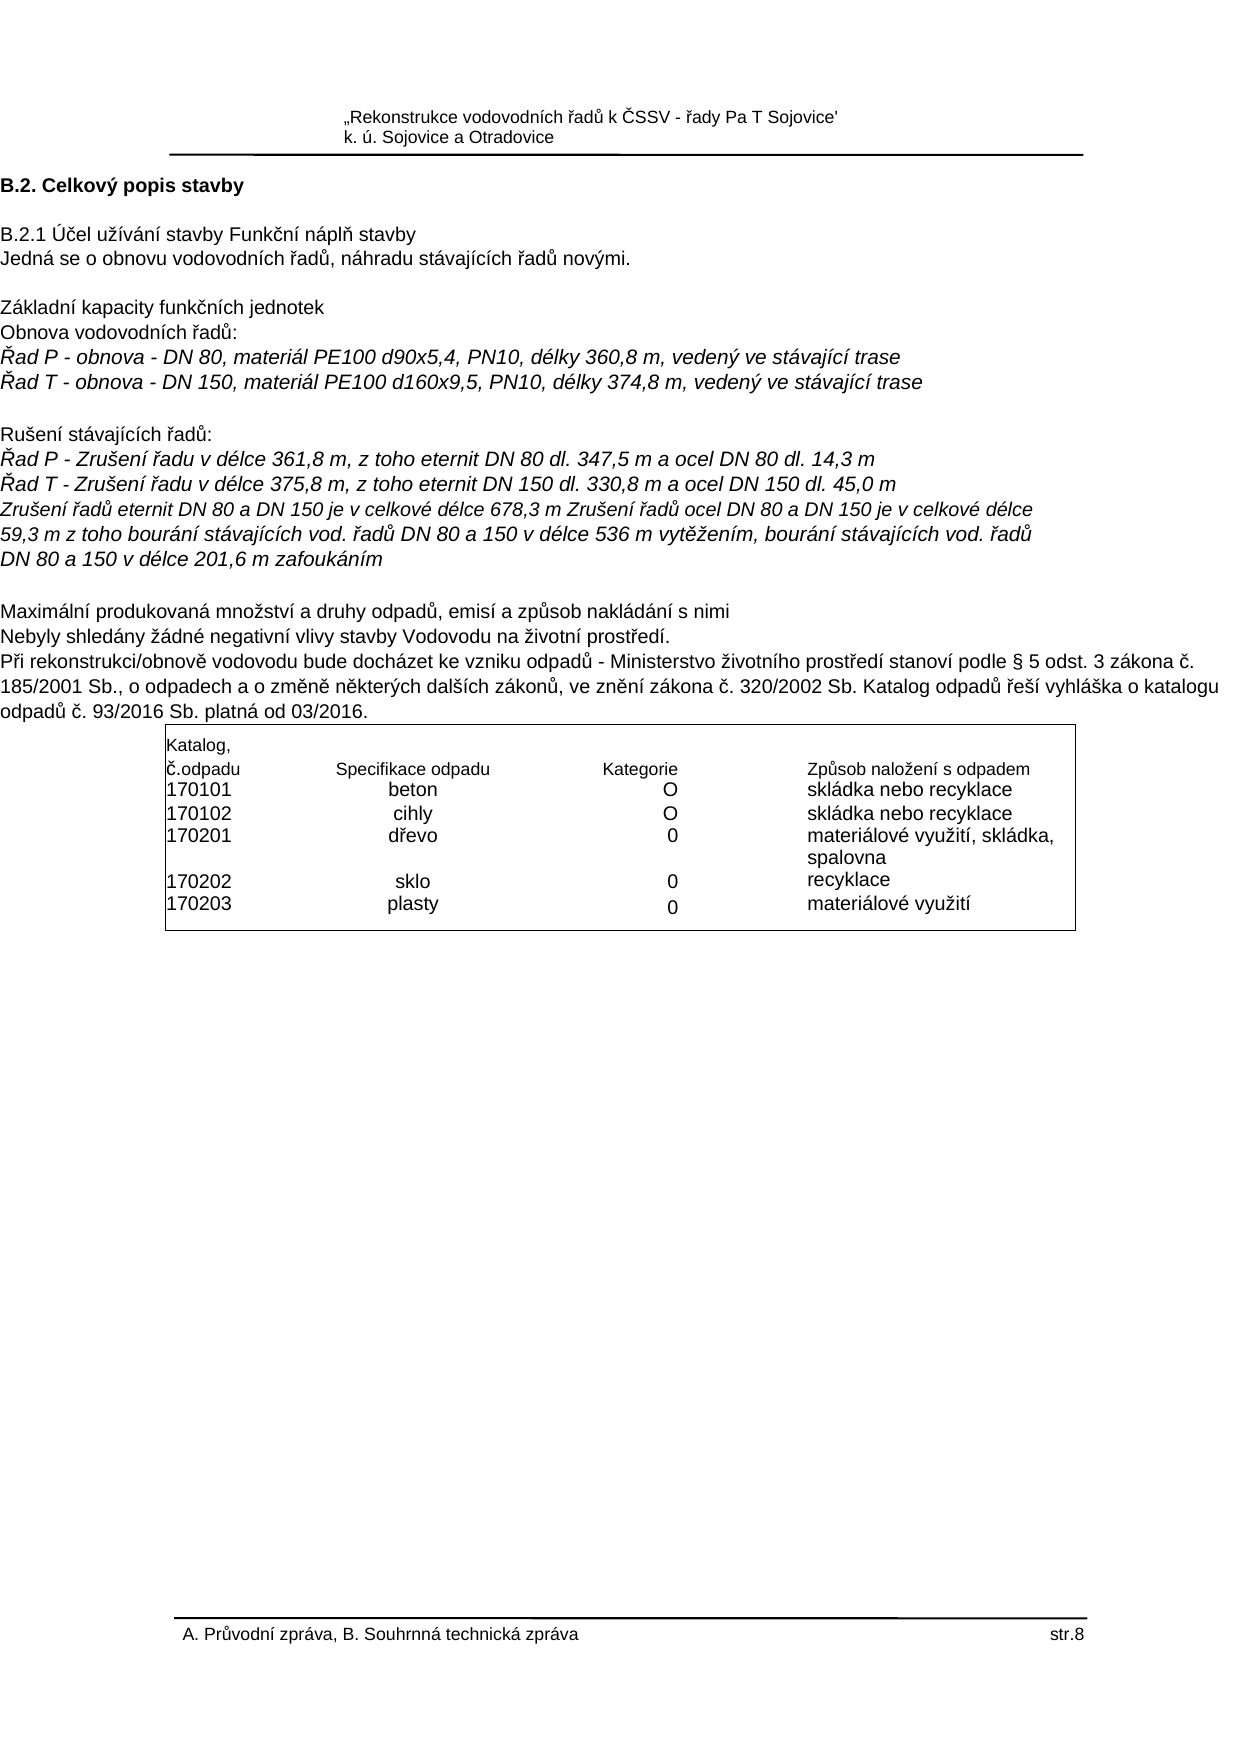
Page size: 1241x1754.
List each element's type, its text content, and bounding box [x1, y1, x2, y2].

text Řad T - Zrušení řadu v délce 375,8 m, z toho eternit DN 150 dl. 330,8 m a ocel DN 150 dl. 45,0 m [0, 472, 1240, 497]
text Řad T - obnova - DN 150, materiál PE100 d160x9,5, PN10, délky 374,8 m, vedený ve stávající trase [0, 370, 1061, 395]
text B.2. Celkový popis stavby [0, 175, 1240, 197]
table_cell skládka nebo recyklace [744, 801, 1075, 824]
table_cell spalovna recyklace [744, 847, 1075, 893]
text Řad P - obnova - DN 80, materiál PE100 d90x5,4, PN10, délky 360,8 m, vedený ve stávající trase [0, 345, 1032, 370]
text Obnova vodovodních řadů: [0, 320, 1240, 345]
table_header Kategorie [544, 733, 743, 779]
text Maximální produkovaná množství a druhy odpadů, emisí a způsob nakládání s nimi [0, 599, 1240, 624]
text B.2.1 Účel užívání stavby Funkční náplň stavby [0, 216, 607, 248]
table_cell 170203 [166, 893, 281, 918]
table_cell 170202 [166, 847, 281, 893]
text Základní kapacity funkčních jednotek [0, 295, 1240, 320]
table_cell beton [281, 779, 544, 801]
text Nebyly shledány žádné negativní vlivy stavby Vodovodu na životní prostředí. [0, 624, 1240, 649]
table_cell 170101 [166, 779, 281, 801]
table_cell dřevo [281, 825, 544, 847]
text Při rekonstrukci/obnově vodovodu bude docházet ke vzniku odpadů - Ministerstvo životního prostředí stanoví podle § 5 odst. 3 zákona č. 185/2001 Sb., o odpadech a o změně některých dalších zákonů, ve znění zákona č. 320/2002 Sb. Katalog odpadů řeší vyhláška o katalogu odpadů č. 93/2016 Sb. platná od 03/2016. [0, 649, 1240, 724]
table_header Specifikace odpadu [281, 733, 544, 779]
table_cell skládka nebo recyklace [744, 779, 1075, 801]
table_cell 0 [544, 893, 743, 918]
table_cell 0 [544, 847, 743, 893]
table_header Způsob naložení s odpadem [744, 733, 1075, 779]
table_cell O [544, 779, 743, 801]
text Rušení stávajících řadů: [0, 422, 1240, 447]
table_cell O [544, 801, 743, 824]
table_cell 170102 [166, 801, 281, 824]
text Zrušení řadů eternit DN 80 a DN 150 je v celkové délce 678,3 m Zrušení řadů ocel DN 80 a DN 150 je v celkové délce 59,3 m z toho bourání stávajících vod. řadů DN 80 a 150 v délce 536 m vytěžením, bourání stávajících vod. řadů DN 80 a 150 v délce 201,6 m zafoukáním [0, 497, 1061, 572]
table_cell plasty [281, 893, 544, 918]
table_cell materiálové využití [744, 893, 1075, 918]
table_cell 0 [544, 825, 743, 847]
table_cell cihly [281, 801, 544, 824]
table_header Katalog, č.odpadu [166, 733, 281, 779]
table_cell sklo [281, 847, 544, 893]
text Řad P - Zrušení řadu v délce 361,8 m, z toho eternit DN 80 dl. 347,5 m a ocel DN 80 dl. 14,3 m [0, 447, 1240, 472]
text Jedná se o obnovu vodovodních řadů, náhradu stávajících řadů novými. [0, 248, 1240, 270]
table_cell 170201 [166, 825, 281, 847]
table_cell materiálové využití, skládka, [744, 825, 1075, 847]
